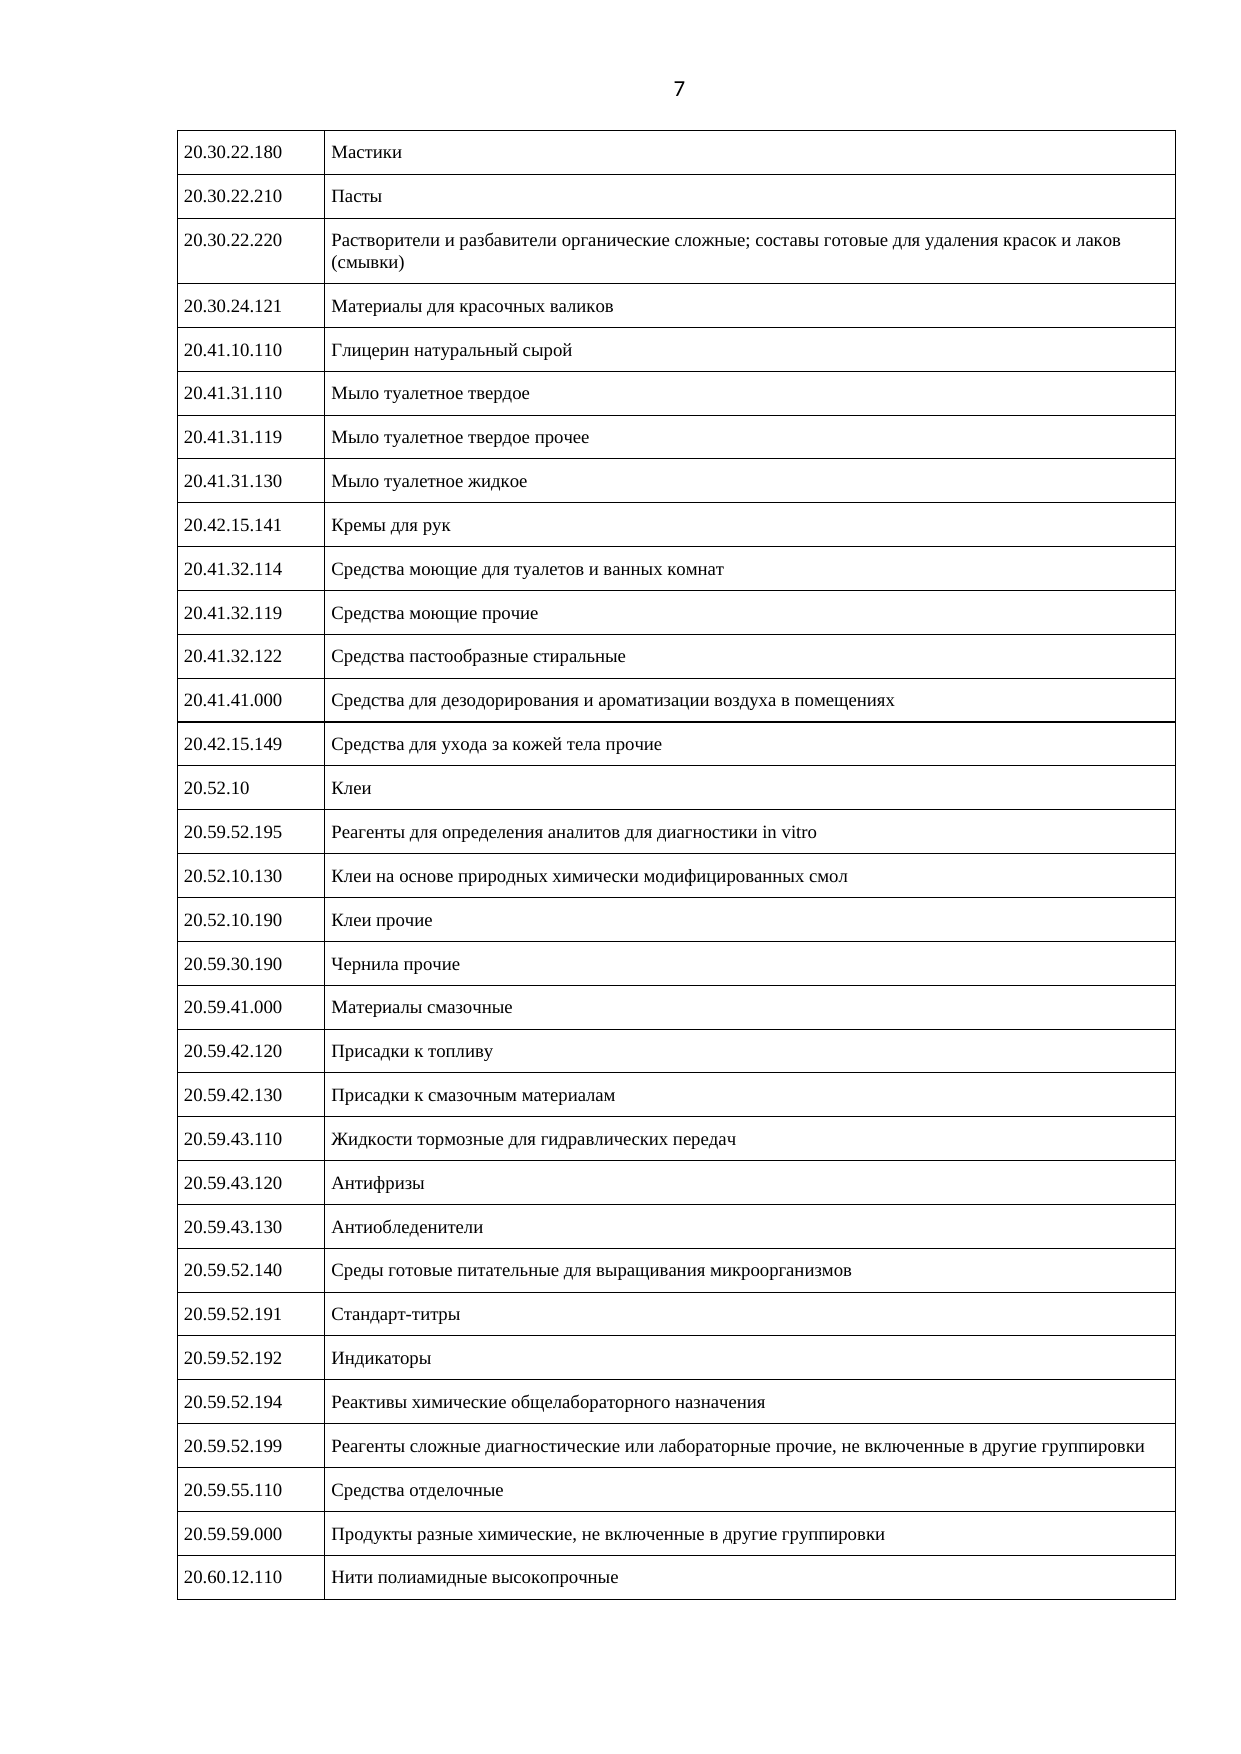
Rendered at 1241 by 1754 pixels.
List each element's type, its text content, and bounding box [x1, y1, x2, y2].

table_cell Средства для ухода за кожей тела прочие [325, 723, 1175, 765]
table_cell Мастики [325, 131, 1175, 174]
table_cell Растворители и разбавители органические сложные; составы готовые для удаления красок и лаков (смывки) [325, 219, 1175, 283]
table_cell Реактивы химические общелабораторного назначения [325, 1380, 1175, 1423]
table_cell 20.59.43.120 [178, 1161, 324, 1204]
table_cell Реагенты сложные диагностические или лабораторные прочие, не включенные в другие группировки [325, 1424, 1175, 1467]
table_cell 20.59.52.199 [178, 1424, 324, 1467]
table_cell Средства отделочные [325, 1468, 1175, 1511]
table_cell 20.59.52.192 [178, 1336, 324, 1379]
table_cell Глицерин натуральный сырой [325, 328, 1175, 371]
table_cell 20.41.31.110 [178, 372, 324, 414]
table_cell 20.41.31.119 [178, 416, 324, 458]
table_cell 20.41.31.130 [178, 459, 324, 502]
table_cell Материалы смазочные [325, 986, 1175, 1028]
table_cell Индикаторы [325, 1336, 1175, 1379]
table_cell Среды готовые питательные для выращивания микроорганизмов [325, 1249, 1175, 1292]
table_cell Присадки к смазочным материалам [325, 1073, 1175, 1116]
table_cell Стандарт-титры [325, 1293, 1175, 1335]
table_cell Мыло туалетное жидкое [325, 459, 1175, 502]
table_cell 20.59.42.120 [178, 1030, 324, 1072]
table_cell 20.41.32.122 [178, 635, 324, 678]
table_cell Клеи на основе природных химически модифицированных смол [325, 854, 1175, 897]
table_cell 20.59.42.130 [178, 1073, 324, 1116]
table_cell Продукты разные химические, не включенные в другие группировки [325, 1512, 1175, 1555]
table_cell Кремы для рук [325, 503, 1175, 546]
table_cell Средства моющие для туалетов и ванных комнат [325, 547, 1175, 590]
table_cell 20.59.52.194 [178, 1380, 324, 1423]
table_cell Материалы для красочных валиков [325, 284, 1175, 327]
table_cell 20.59.30.190 [178, 942, 324, 984]
table_cell 20.42.15.149 [178, 723, 324, 765]
table_cell Мыло туалетное твердое прочее [325, 416, 1175, 458]
table_cell 20.60.12.110 [178, 1556, 324, 1598]
table_cell 20.30.22.180 [178, 131, 324, 174]
table_cell Антифризы [325, 1161, 1175, 1204]
table_cell 20.59.52.140 [178, 1249, 324, 1292]
table_cell Клеи [325, 766, 1175, 809]
table_cell 20.59.55.110 [178, 1468, 324, 1511]
table_cell 20.42.15.141 [178, 503, 324, 546]
table_cell 20.59.52.191 [178, 1293, 324, 1335]
table_cell 20.41.41.000 [178, 679, 324, 721]
table_cell 20.59.59.000 [178, 1512, 324, 1555]
table_cell Жидкости тормозные для гидравлических передач [325, 1117, 1175, 1160]
table_cell 20.30.24.121 [178, 284, 324, 327]
table_cell 20.59.41.000 [178, 986, 324, 1028]
table_cell Средства моющие прочие [325, 591, 1175, 634]
table_cell Присадки к топливу [325, 1030, 1175, 1072]
table_cell 20.52.10.130 [178, 854, 324, 897]
table_cell 20.52.10 [178, 766, 324, 809]
table_cell 20.59.43.110 [178, 1117, 324, 1160]
table_cell 20.30.22.210 [178, 175, 324, 217]
table_cell 20.41.10.110 [178, 328, 324, 371]
table_cell Чернила прочие [325, 942, 1175, 984]
table_cell Антиобледенители [325, 1205, 1175, 1248]
table_cell 20.30.22.220 [178, 219, 324, 283]
table_cell 20.41.32.119 [178, 591, 324, 634]
table_cell Пасты [325, 175, 1175, 217]
table_cell 20.59.52.195 [178, 810, 324, 853]
table_cell Мыло туалетное твердое [325, 372, 1175, 414]
table_cell Клеи прочие [325, 898, 1175, 941]
table_cell Нити полиамидные высокопрочные [325, 1556, 1175, 1598]
table_cell Средства пастообразные стиральные [325, 635, 1175, 678]
table_cell 20.52.10.190 [178, 898, 324, 941]
table_cell Реагенты для определения аналитов для диагностики in vitro [325, 810, 1175, 853]
table_cell Средства для дезодорирования и ароматизации воздуха в помещениях [325, 679, 1175, 721]
table_cell 20.41.32.114 [178, 547, 324, 590]
table_cell 20.59.43.130 [178, 1205, 324, 1248]
